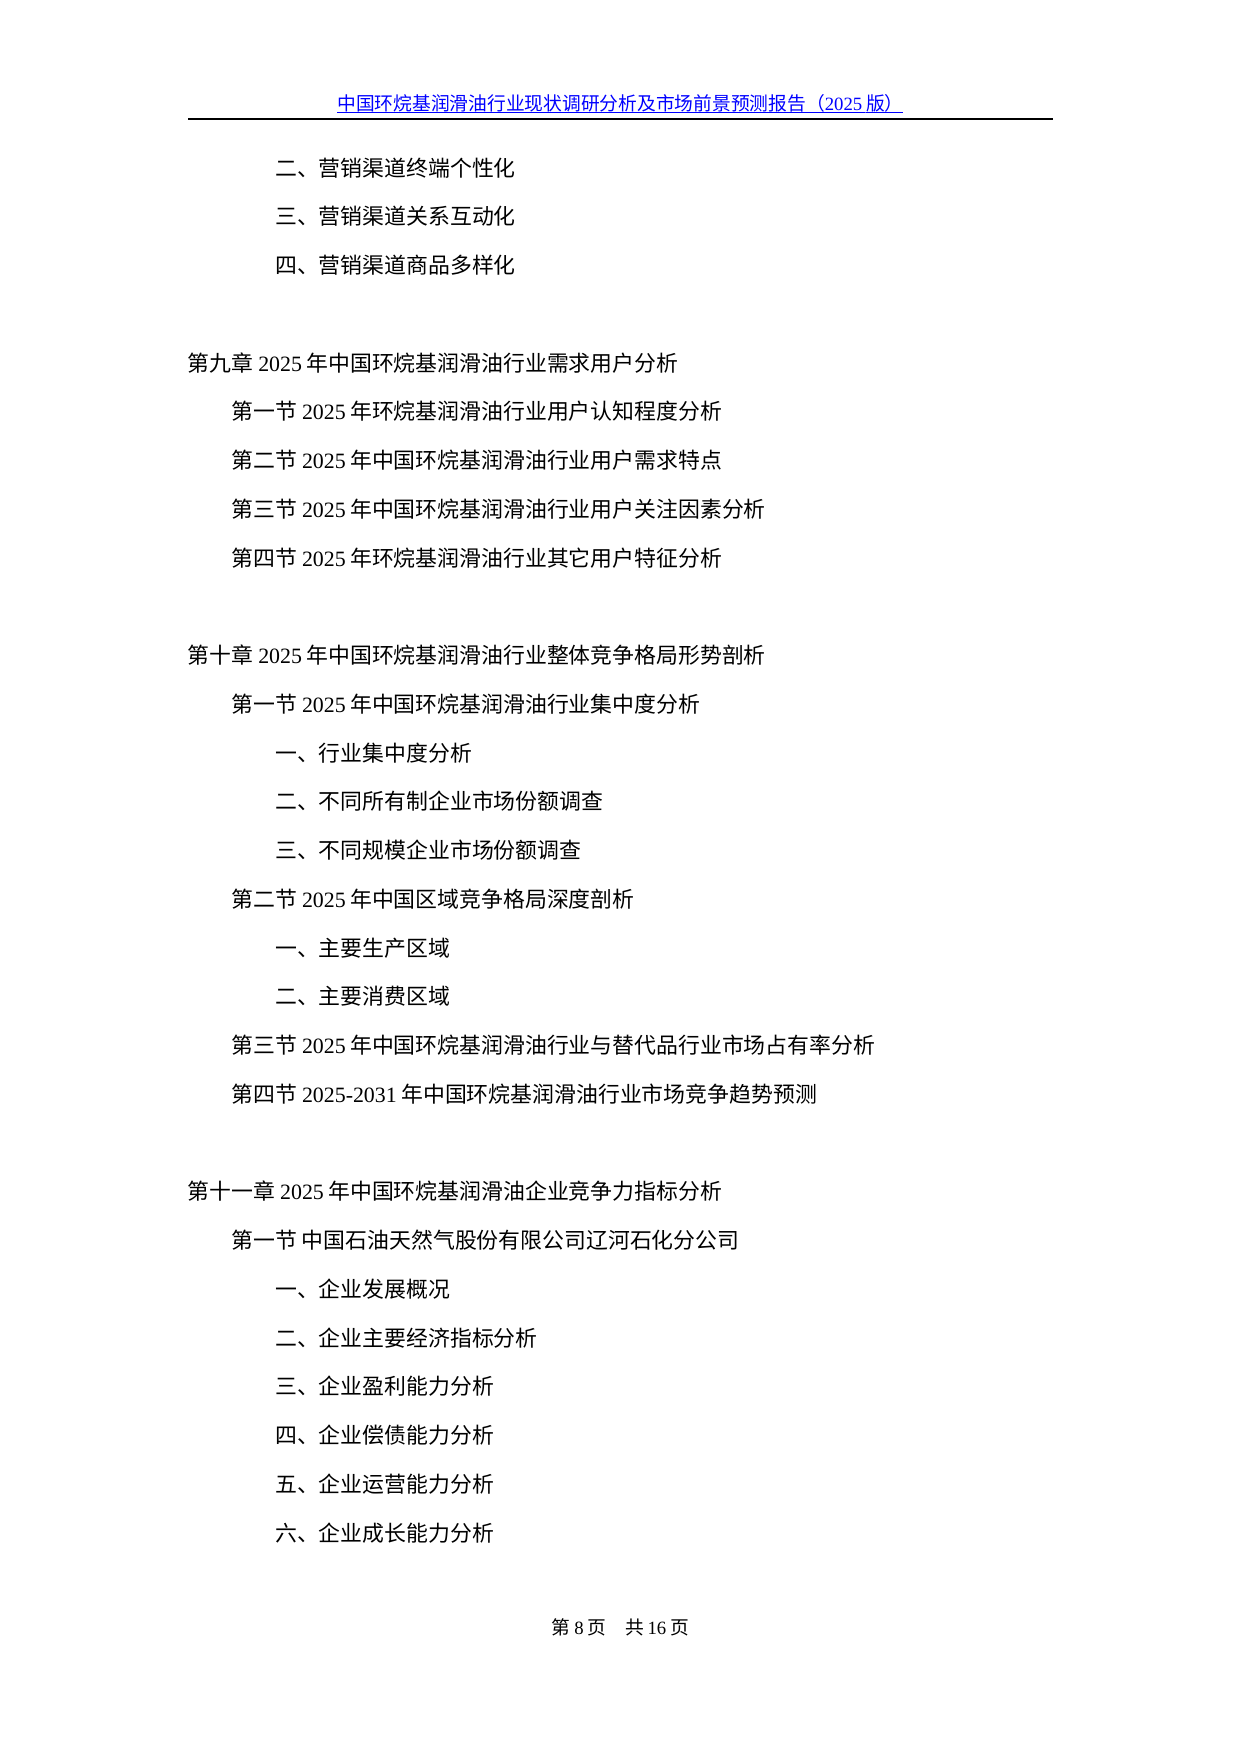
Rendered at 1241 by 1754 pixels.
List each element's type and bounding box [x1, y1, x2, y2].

text [187, 150, 1053, 1548]
